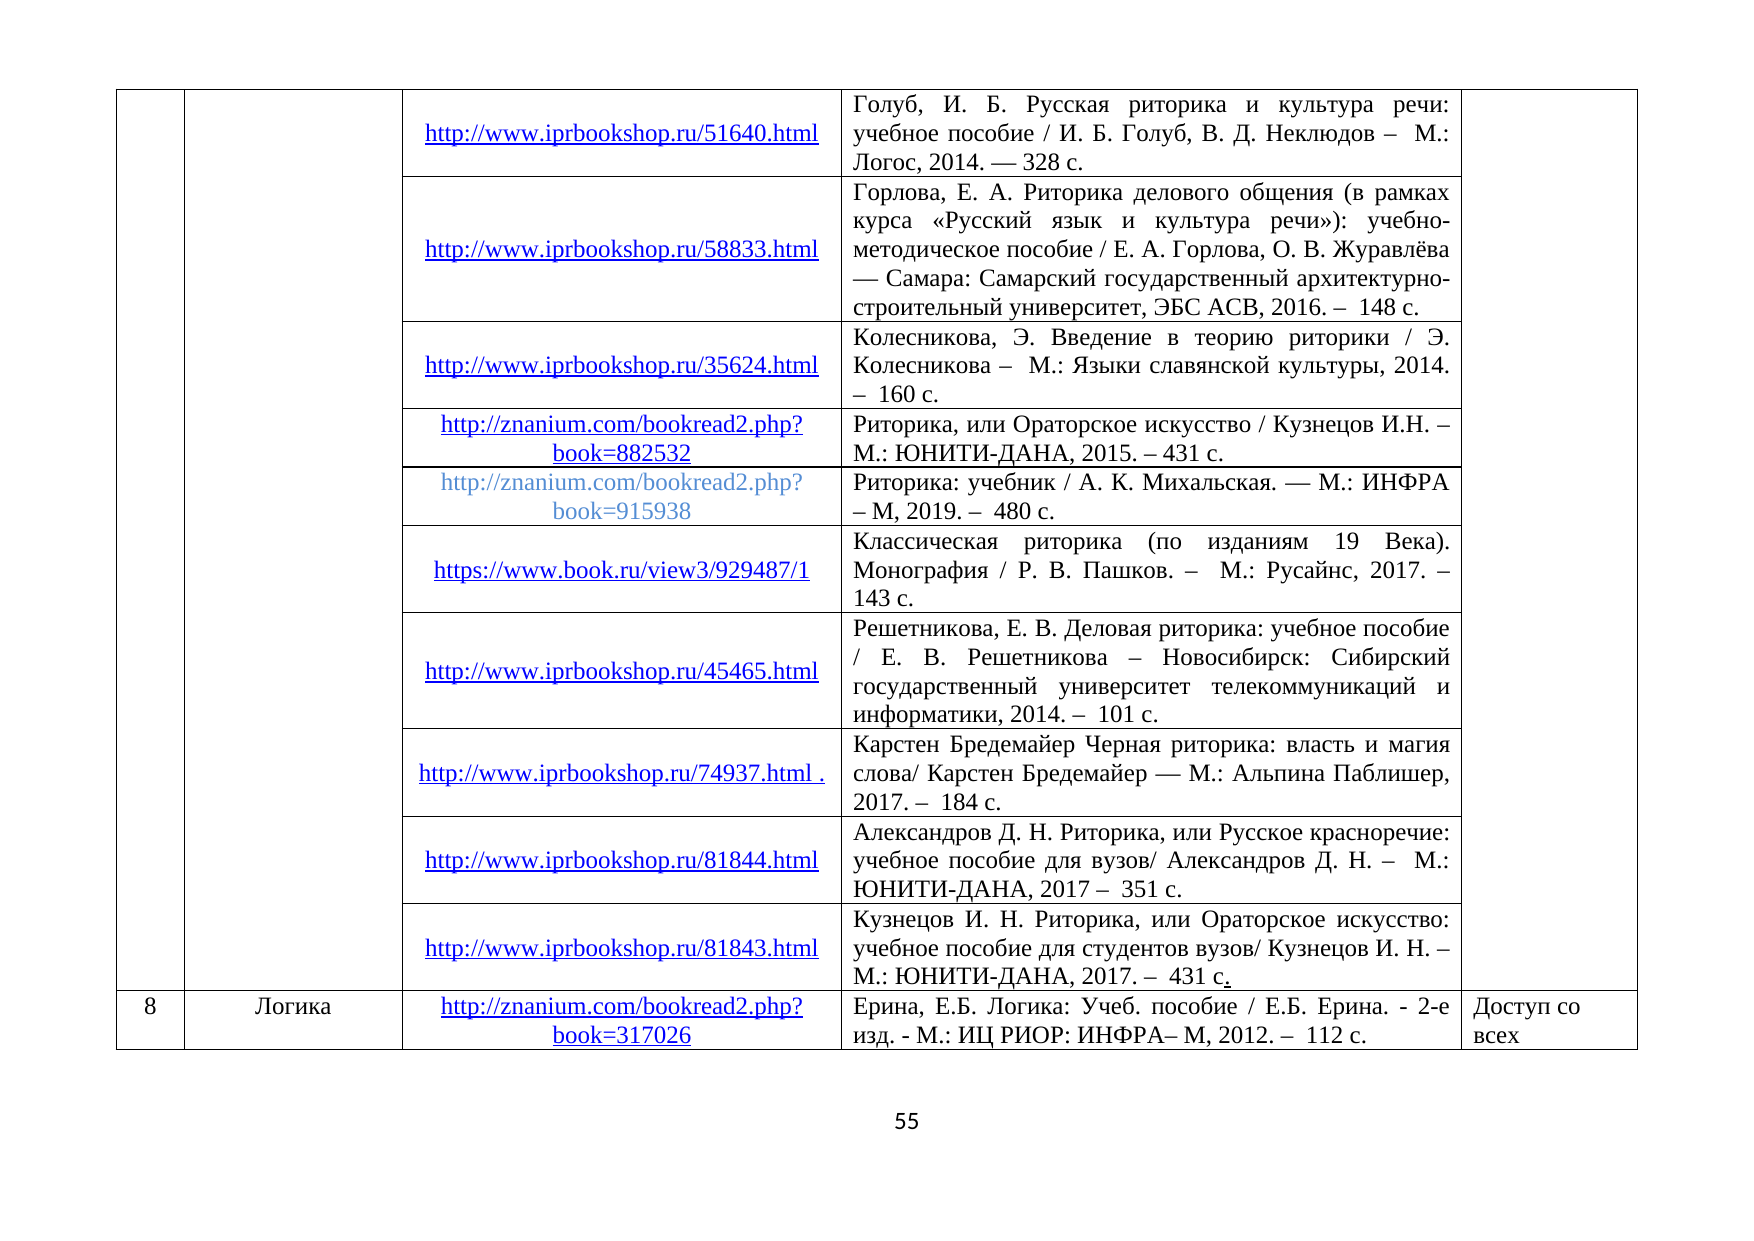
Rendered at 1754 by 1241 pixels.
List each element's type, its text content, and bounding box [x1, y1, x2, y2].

table_cell http://www.iprbookshop.ru/74937.html . [403, 729, 841, 816]
table_cell http://www.iprbookshop.ru/58833.html [403, 177, 841, 321]
table_cell Голуб, И. Б. Русская риторика и культура речи: учебное пособие / И. Б. Голуб, В. Д. Неклюдов – М.: Логос, 2014. — 328 c. [842, 90, 1461, 176]
table_cell http://www.iprbookshop.ru/35624.html [403, 322, 841, 408]
table_cell Классическая риторика (по изданиям 19 Века). Монография / Р. В. Пашков. – М.: Русайнс, 2017. – 143 с. [842, 526, 1461, 612]
table_cell 8 [117, 991, 184, 1049]
table_cell Риторика: учебник / А. К. Михальская. — М.: ИНФРА – М, 2019. – 480 с. [842, 468, 1461, 525]
table_cell Риторика, или Ораторское искусство / Кузнецов И.Н. – М.: ЮНИТИ-ДАНА, 2015. – 431 с. [842, 409, 1461, 466]
table_cell Горлова, Е. А. Риторика делового общения (в рамках курса «Русский язык и культура речи»): учебно-методическое пособие / Е. А. Горлова, О. В. Журавлёва — Самара: Самарский государственный архитектурно-строительный университет, ЭБС АСВ, 2016. – 148 c. [842, 177, 1461, 321]
table_cell Кузнецов И. Н. Риторика, или Ораторское искусство: учебное пособие для студентов вузов/ Кузнецов И. Н. – М.: ЮНИТИ-ДАНА, 2017. – 431 c. [842, 904, 1461, 990]
table_cell Логика [185, 991, 402, 1049]
table_cell Карстен Бредемайер Черная риторика: власть и магия слова/ Карстен Бредемайер — М.: Альпина Паблишер, 2017. – 184 c. [842, 729, 1461, 816]
table_cell http://www.iprbookshop.ru/81843.html [403, 904, 841, 990]
table_cell Александров Д. Н. Риторика, или Русское красноречие: учебное пособие для вузов/ Александров Д. Н. – М.: ЮНИТИ-ДАНА, 2017 – 351 c. [842, 817, 1461, 903]
table_cell http://www.iprbookshop.ru/45465.html [403, 613, 841, 728]
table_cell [1462, 991, 1637, 1049]
table_cell http://znanium.com/bookread2.php?book=317026 [403, 991, 841, 1049]
table_cell Колесникова, Э. Введение в теорию риторики / Э. Колесникова – М.: Языки славянской культуры, 2014. – 160 c. [842, 322, 1461, 408]
table_cell http://znanium.com/bookread2.php?book=915938 [403, 468, 841, 525]
table_cell https://www.book.ru/view3/929487/1 [403, 526, 841, 612]
table_cell http://www.iprbookshop.ru/51640.html [403, 90, 841, 176]
table_cell Ерина, Е.Б. Логика: Учеб. пособие / Е.Б. Ерина. - 2-e изд. - М.: ИЦ РИОР: ИНФРА– М, 2012. – 112 с. [842, 991, 1461, 1049]
table_cell Решетникова, Е. В. Деловая риторика: учебное пособие / Е. В. Решетникова – Новосибирск: Сибирский государственный университет телекоммуникаций и информатики, 2014. – 101 c. [842, 613, 1461, 728]
table_cell http://znanium.com/bookread2.php?book=882532 [403, 409, 841, 466]
table_cell http://www.iprbookshop.ru/81844.html [403, 817, 841, 903]
